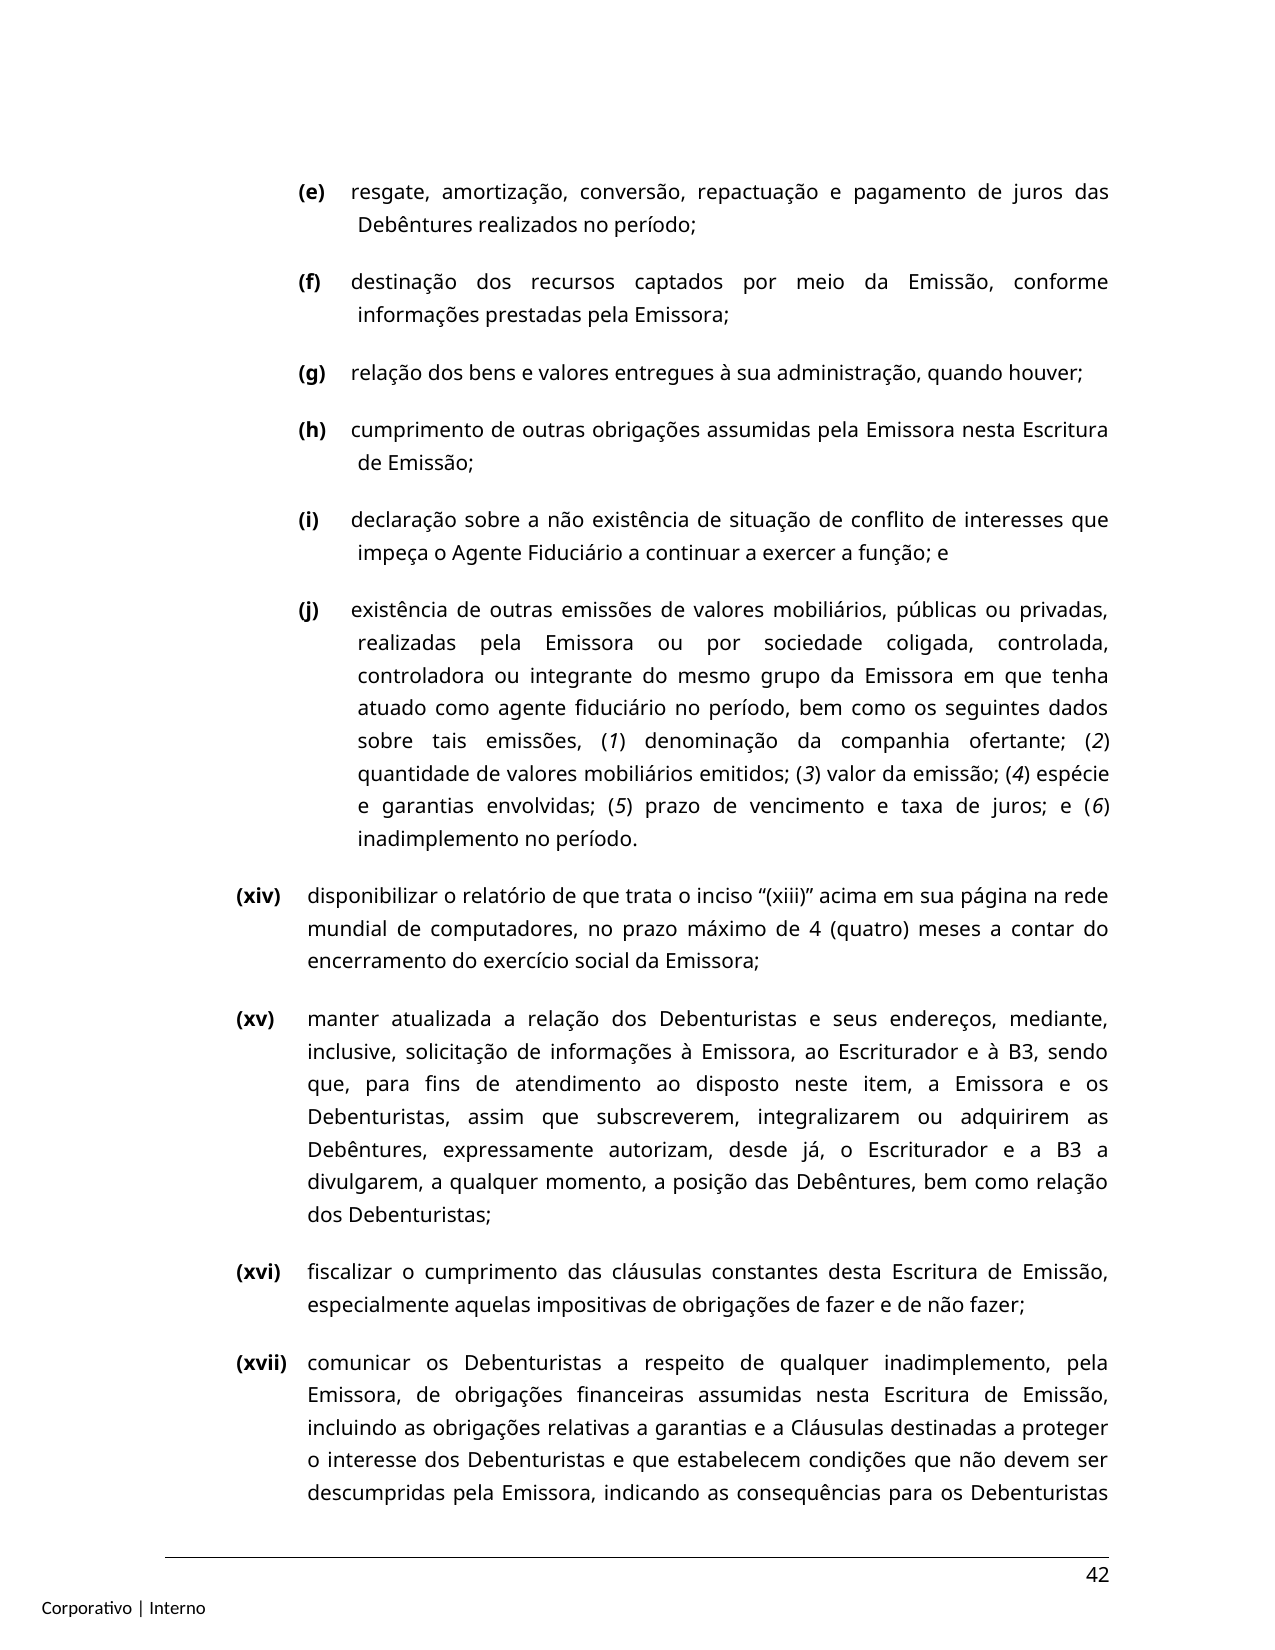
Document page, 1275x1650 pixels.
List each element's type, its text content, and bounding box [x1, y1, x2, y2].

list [236, 1348, 1109, 1507]
list relação dos bens e valores entregues à sua administração, quando houver; [298, 358, 1109, 386]
list manter atualizada a relação dos Debenturistas e seus endereços, mediante, inclusive, solicitação de informações à Emissora, ao Escriturador e à B3, sendo que, para fins de atendimento ao disposto neste item, a Emissora e os Debenturistas, assim que subscreverem, integralizarem ou adquirirem as Debêntures, expressamente autorizam, desde já, o Escriturador e a B3 a divulgarem, a qualquer momento, a posição das Debêntures, bem como relação dos Debenturistas; [236, 1004, 1109, 1228]
list destinação dos recursos captados por meio da Emissão, conforme informações prestadas pela Emissora; [298, 267, 1109, 328]
list resgate, amortização, conversão, repactuação e pagamento de juros das Debêntures realizados no período; [298, 177, 1109, 238]
list cumprimento de outras obrigações assumidas pela Emissora nesta Escritura de Emissão; [298, 415, 1109, 476]
list declaração sobre a não existência de situação de conflito de interesses que impeça o Agente Fiduciário a continuar a exercer a função; e [298, 505, 1109, 566]
list fiscalizar o cumprimento das cláusulas constantes desta Escritura de Emissão, especialmente aquelas impositivas de obrigações de fazer e de não fazer; [236, 1257, 1109, 1318]
list existência de outras emissões de valores mobiliários, públicas ou privadas, realizadas pela Emissora ou por sociedade coligada, controlada, controladora ou integrante do mesmo grupo da Emissora em que tenha atuado como agente fiduciário no período, bem como os seguintes dados sobre tais emissões, (1) denominação da companhia ofertante; (2) quantidade de valores mobiliários emitidos; (3) valor da emissão; (4) espécie e garantias envolvidas; (5) prazo de vencimento e taxa de juros; e (6) inadimplemento no período. [298, 596, 1109, 852]
list disponibilizar o relatório de que trata o inciso “(xiii)” acima em sua página na rede mundial de computadores, no prazo máximo de 4 (quatro) meses a contar do encerramento do exercício social da Emissora; [236, 881, 1109, 975]
